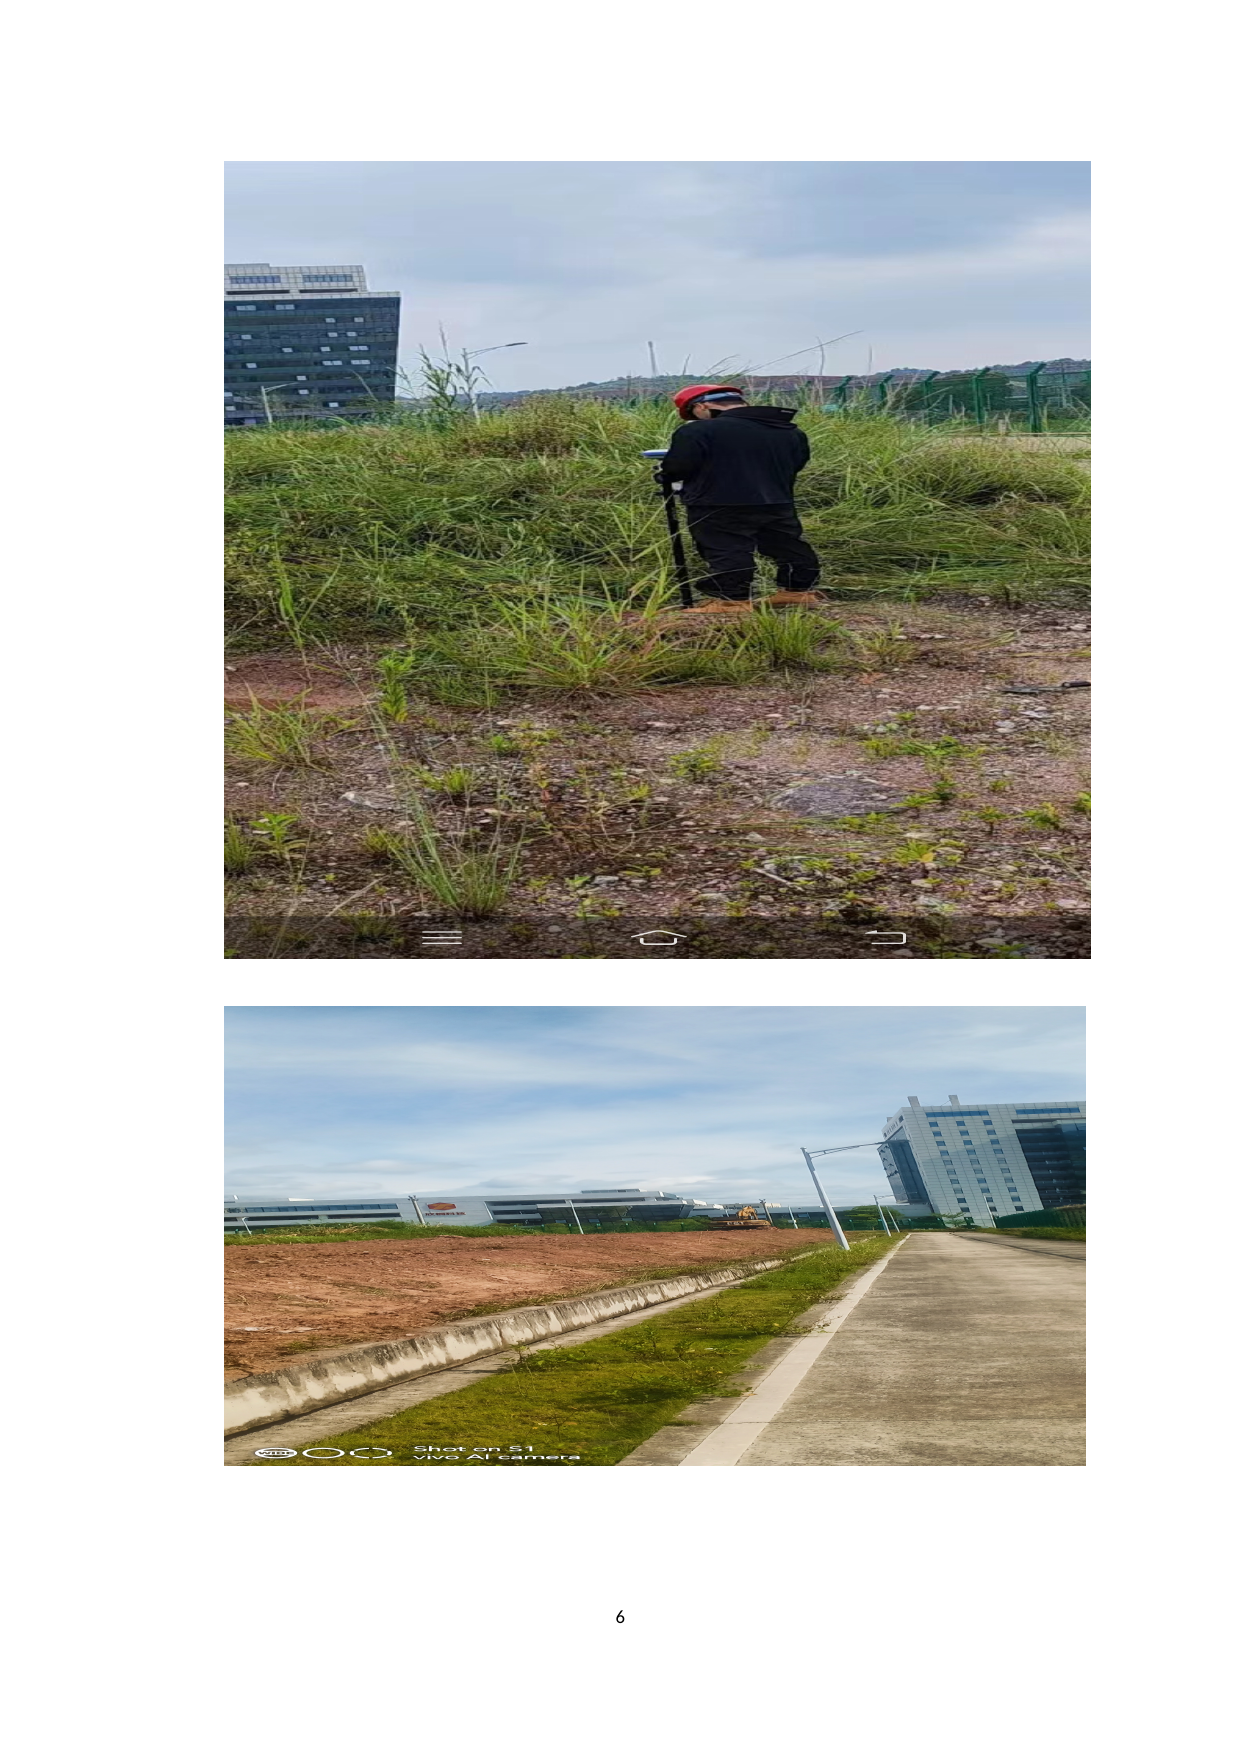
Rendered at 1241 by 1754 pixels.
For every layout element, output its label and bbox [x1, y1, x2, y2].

picture [224, 1006, 1086, 1466]
picture [224, 161, 1091, 959]
